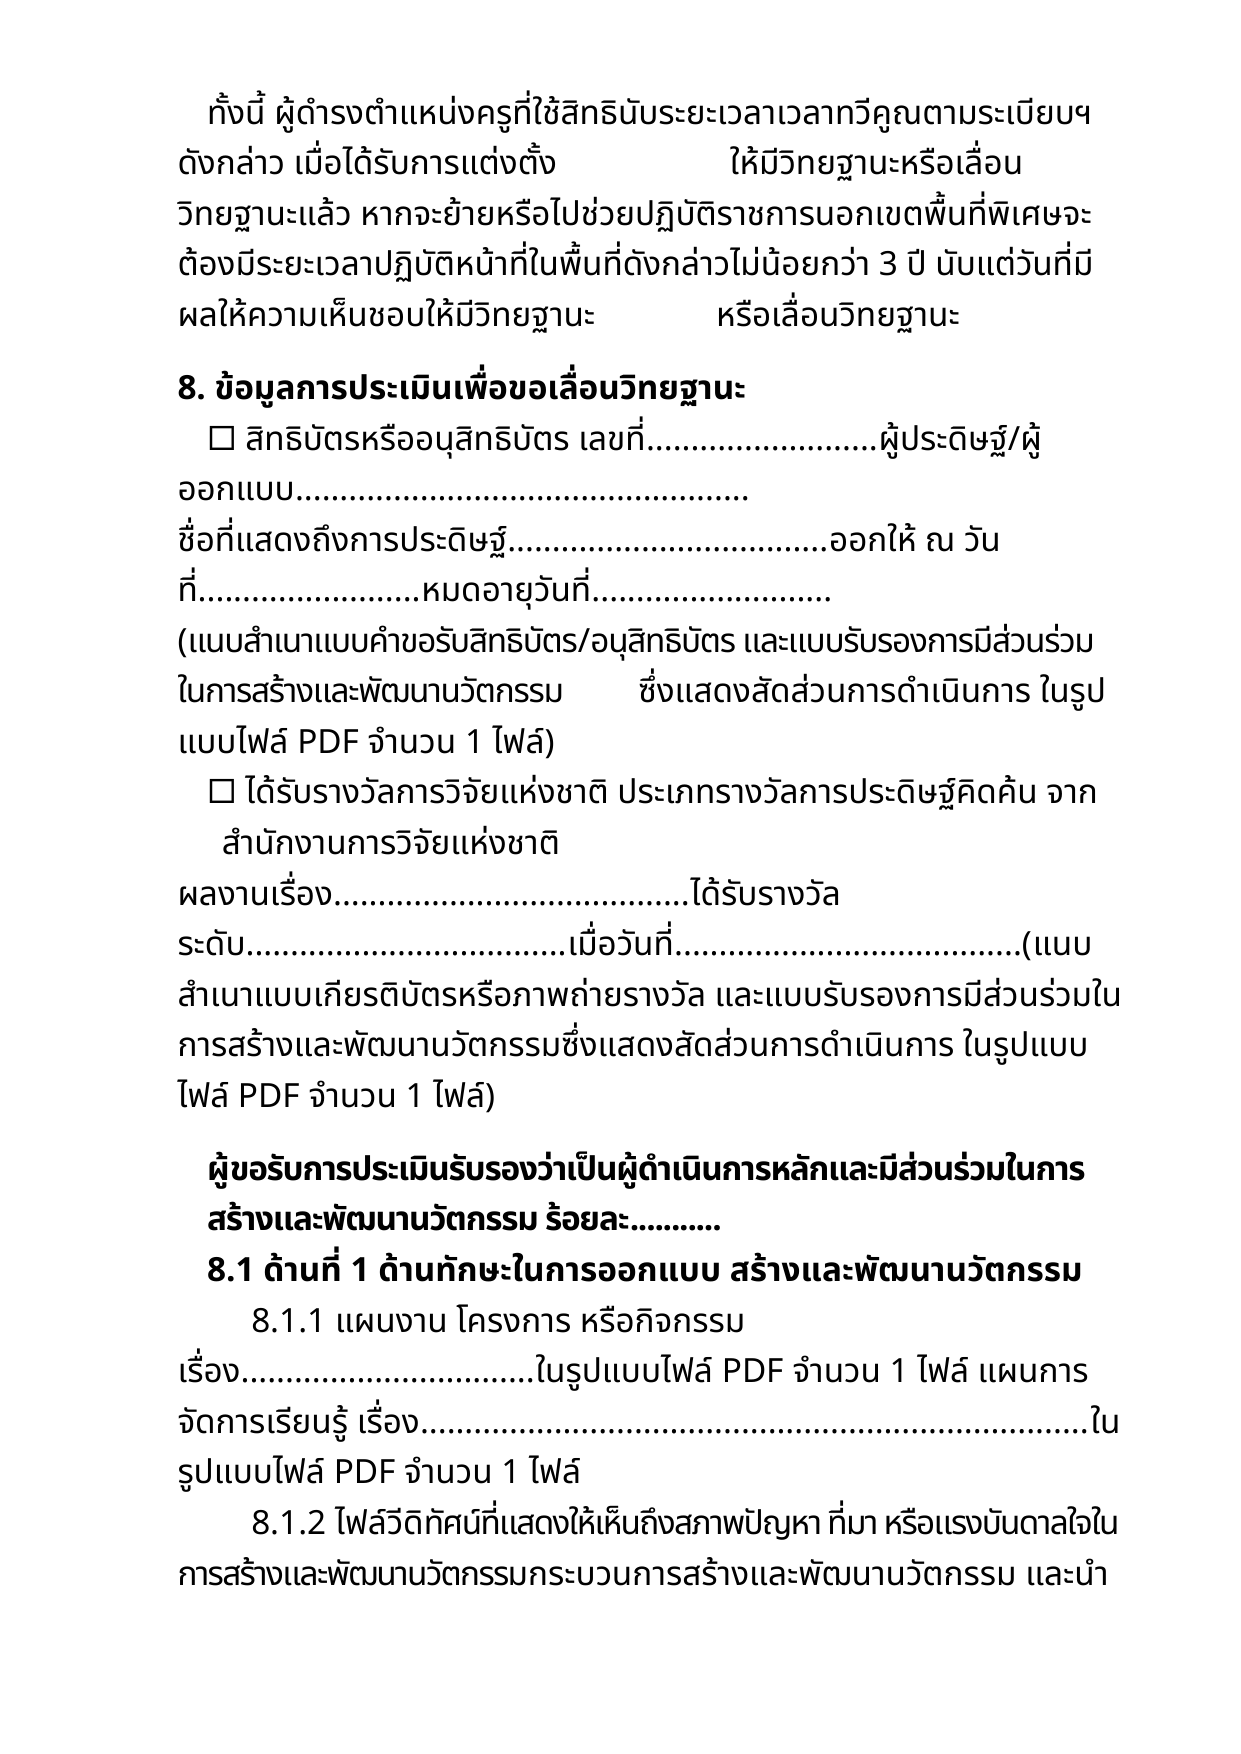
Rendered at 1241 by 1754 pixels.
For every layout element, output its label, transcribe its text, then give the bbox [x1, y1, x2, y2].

text ได้รับรางวัลการวิจัยแห่งชาติ ประเภทรางวัลการประดิษฐ์คิดค้น จากสำนักงานการวิจัยแห่งชาติ [207, 768, 1122, 869]
text สิทธิบัตรหรืออนุสิทธิบัตร เลขที่..........................ผู้ประดิษฐ์/ผู้ออกแบบ................................................... [177, 414, 1122, 516]
text ทั้งนี้ ผู้ดำรงตำแหน่งครูที่ใช้สิทธินับระยะเวลาเวลาทวีคูณตามระเบียบฯ ดังกล่าว เมื่อได้รับการแต่งตั้ง ให้มีวิทยฐานะหรือเลื่อนวิทยฐานะแล้ว หากจะย้ายหรือไปช่วยปฏิบัติราชการนอกเขตพื้นที่พิเศษจะต้องมีระยะเวลาปฏิบัติหน้าที่ในพื้นที่ดังกล่าวไม่น้อยกว่า 3 ปี นับแต่วันที่มีผลให้ความเห็นชอบให้มีวิทยฐานะ หรือเลื่อนวิทยฐานะ [177, 89, 1122, 341]
text ชื่อที่แสดงถึงการประดิษฐ์....................................ออกให้ ณ วันที่.........................หมดอายุวันที่........................... [177, 516, 1122, 617]
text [177, 1499, 1122, 1600]
text ผู้ขอรับการประเมินรับรองว่าเป็นผู้ดำเนินการหลักและมีส่วนร่วมในการสร้างและพัฒนานวัตกรรม ร้อยละ........... [207, 1145, 1122, 1246]
text 8. ข้อมูลการประเมินเพื่อขอเลื่อนวิทยฐานะ [177, 364, 1122, 414]
text 8.1 ด้านที่ 1 ด้านทักษะในการออกแบบ สร้างและพัฒนานวัตกรรม [177, 1246, 1122, 1296]
text 8.1.1 แผนงาน โครงการ หรือกิจกรรม เรื่อง.................................ในรูปแบบไฟล์ PDF จำนวน 1 ไฟล์ แผนการจัดการเรียนรู้ เรื่อง...........................................................................ในรูปแบบไฟล์ PDF จำนวน 1 ไฟล์ [177, 1296, 1122, 1499]
text (แนบสำเนาแบบคำขอรับสิทธิบัตร/อนุสิทธิบัตร และแบบรับรองการมีส่วนร่วมในการสร้างและพัฒนานวัตกรรม ซึ่งแสดงสัดส่วนการดำเนินการ ในรูปแบบไฟล์ PDF จำนวน 1 ไฟล์) [177, 617, 1122, 768]
text ผลงานเรื่อง........................................ได้รับรางวัลระดับ....................................เมื่อวันที่.......................................(แนบสำเนาแบบเกียรติบัตรหรือภาพถ่ายรางวัล และแบบรับรองการมีส่วนร่วมในการสร้างและพัฒนานวัตกรรมซึ่งแสดงสัดส่วนการดำเนินการ ในรูปแบบไฟล์ PDF จำนวน 1 ไฟล์) [177, 869, 1122, 1122]
